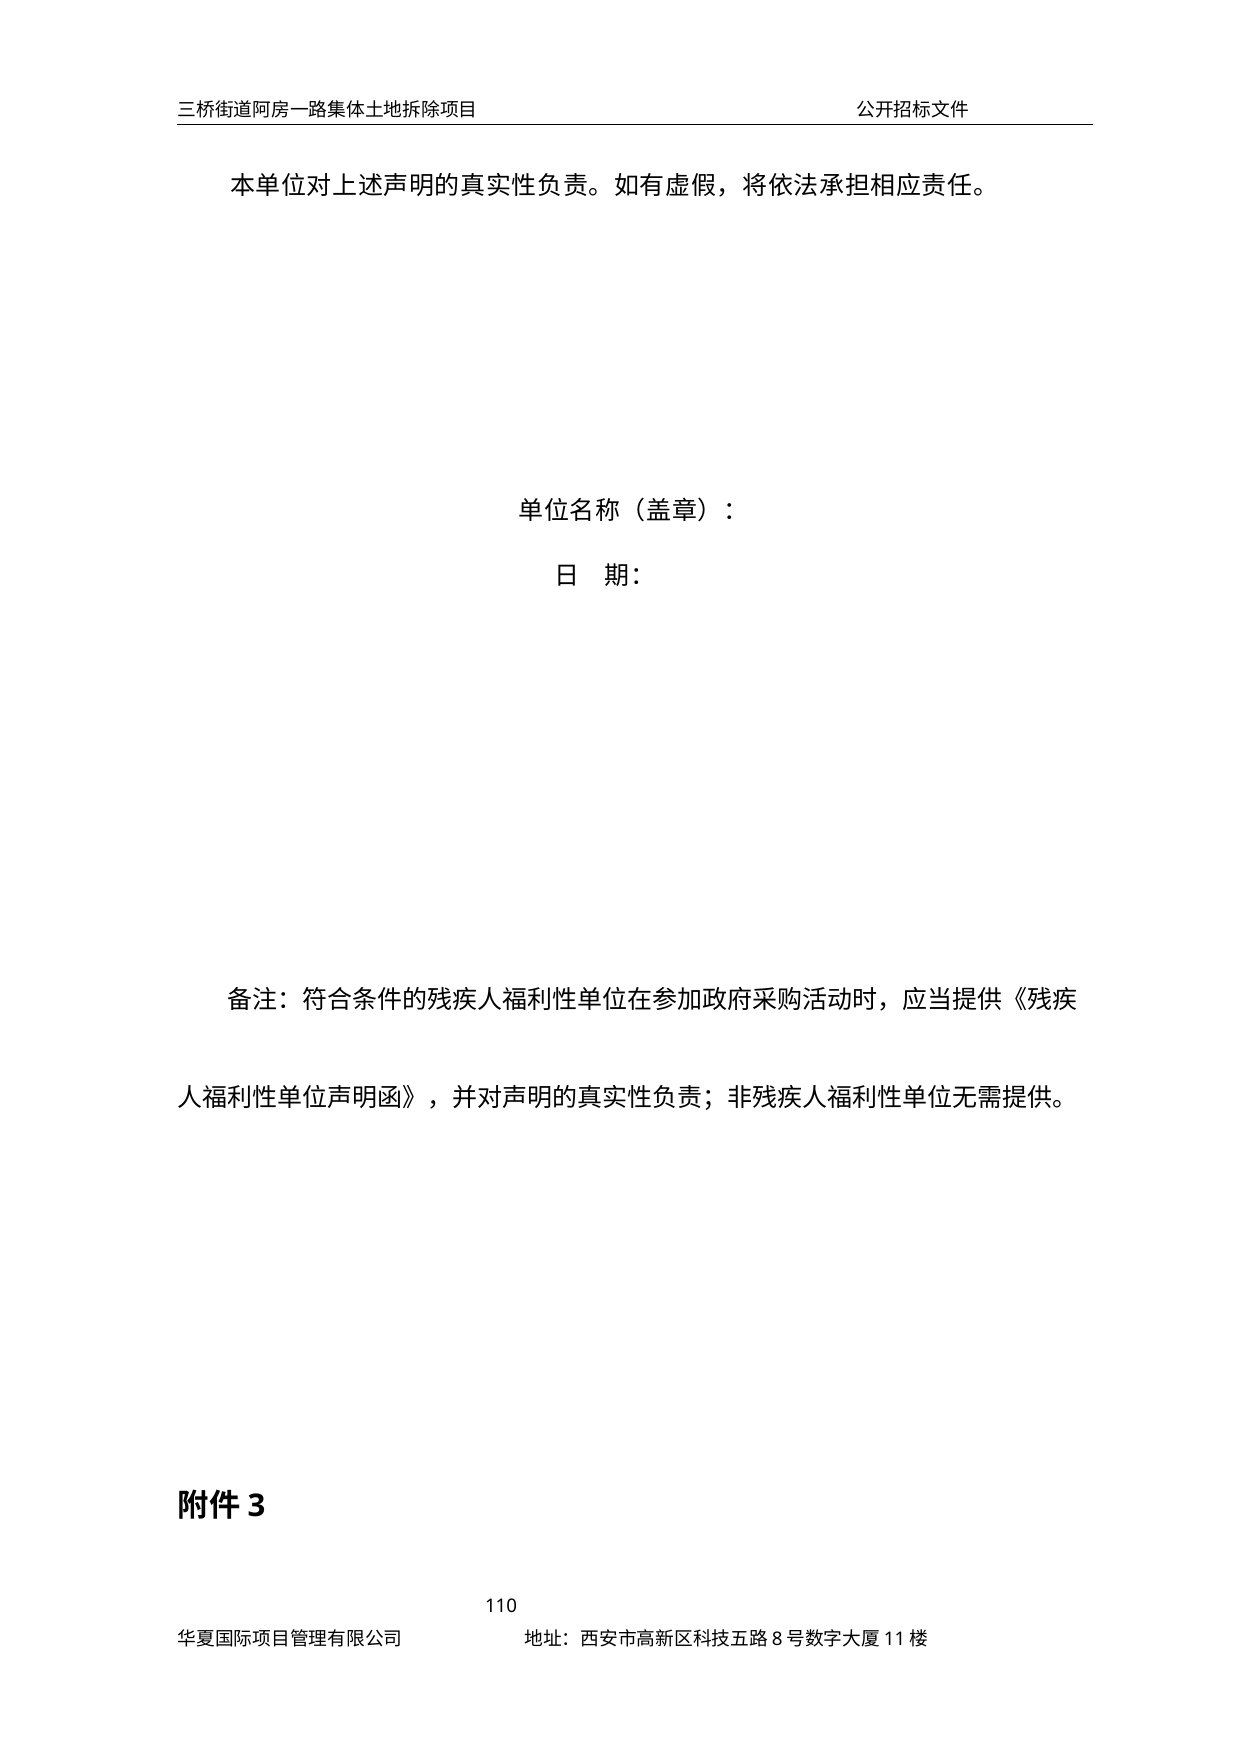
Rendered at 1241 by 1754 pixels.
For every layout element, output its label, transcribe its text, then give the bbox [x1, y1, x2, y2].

text 备注：符合条件的残疾人福利性单位在参加政府采购活动时，应当提供《残疾人福利性单位声明函》，并对声明的真实性负责；非残疾人福利性单位无需提供。 [177, 965, 1093, 1128]
text 本单位对上述声明的真实性负责。如有虚假，将依法承担相应责任。 [177, 151, 1093, 216]
text 单位名称（盖章）： [177, 476, 930, 541]
text 附件3 [177, 1471, 1093, 1536]
text 日 期： [177, 541, 930, 606]
